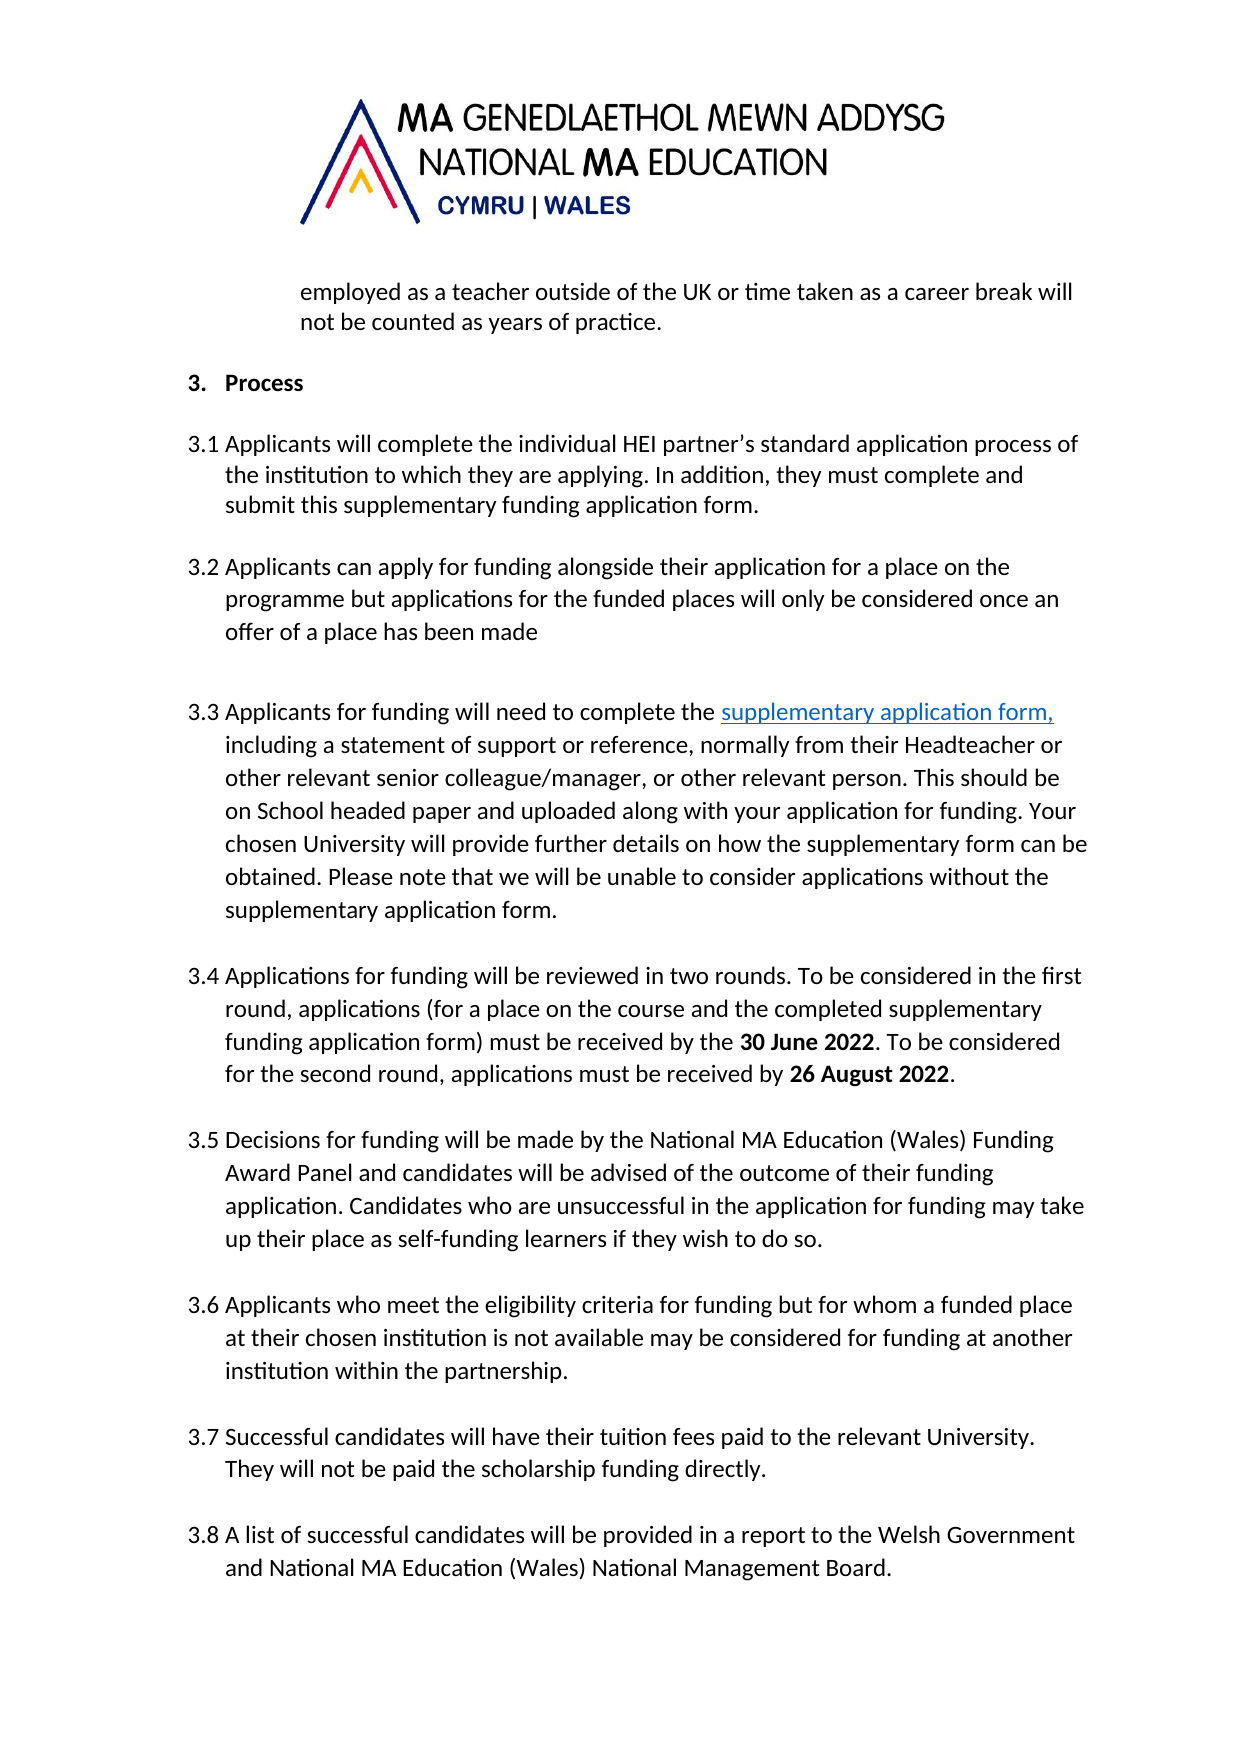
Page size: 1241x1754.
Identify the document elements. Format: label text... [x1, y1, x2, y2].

picture [272, 73, 968, 248]
list Applicants will complete the individual HEI partner’s standard application process of the institution to which they are applying. In addition, they must complete and submit this supplementary funding application form. [187, 428, 1090, 520]
list Applications for funding will be reviewed in two rounds. To be considered in the first round, applications (for a place on the course and the completed supplementary funding application form) must be received by the 30 June 2022. To be considered for the second round, applications must be received by 26 August 2022. [187, 960, 1090, 1089]
list Decisions for funding will be made by the National MA Education (Wales) Funding Award Panel and candidates will be advised of the outcome of their funding application. Candidates who are unsuccessful in the application for funding may take up their place as self-funding learners if they wish to do so. [187, 1124, 1090, 1254]
list A list of successful candidates will be provided in a report to the Welsh Government and National MA Education (Wales) National Management Board. [187, 1519, 1090, 1583]
list Applicants can apply for funding alongside their application for a place on the programme but applications for the funded places will only be considered once an offer of a place has been made [187, 551, 1090, 647]
list Applicants for funding will need to complete the supplementary application form, including a statement of support or reference, normally from their Headteacher or other relevant senior colleague/manager, or other relevant person. This should be on School headed paper and uploaded along with your application for funding. Your chosen University will provide further details on how the supplementary form can be obtained. Please note that we will be unable to consider applications without the supplementary application form. [187, 697, 1090, 924]
list Process [187, 367, 1090, 398]
list Successful candidates will have their tuition fees paid to the relevant University. They will not be paid the scholarship funding directly. [187, 1421, 1090, 1484]
list Applicants who meet the eligibility criteria for funding but for whom a funded place at their chosen institution is not available may be considered for funding at another institution within the partnership. [187, 1289, 1090, 1385]
